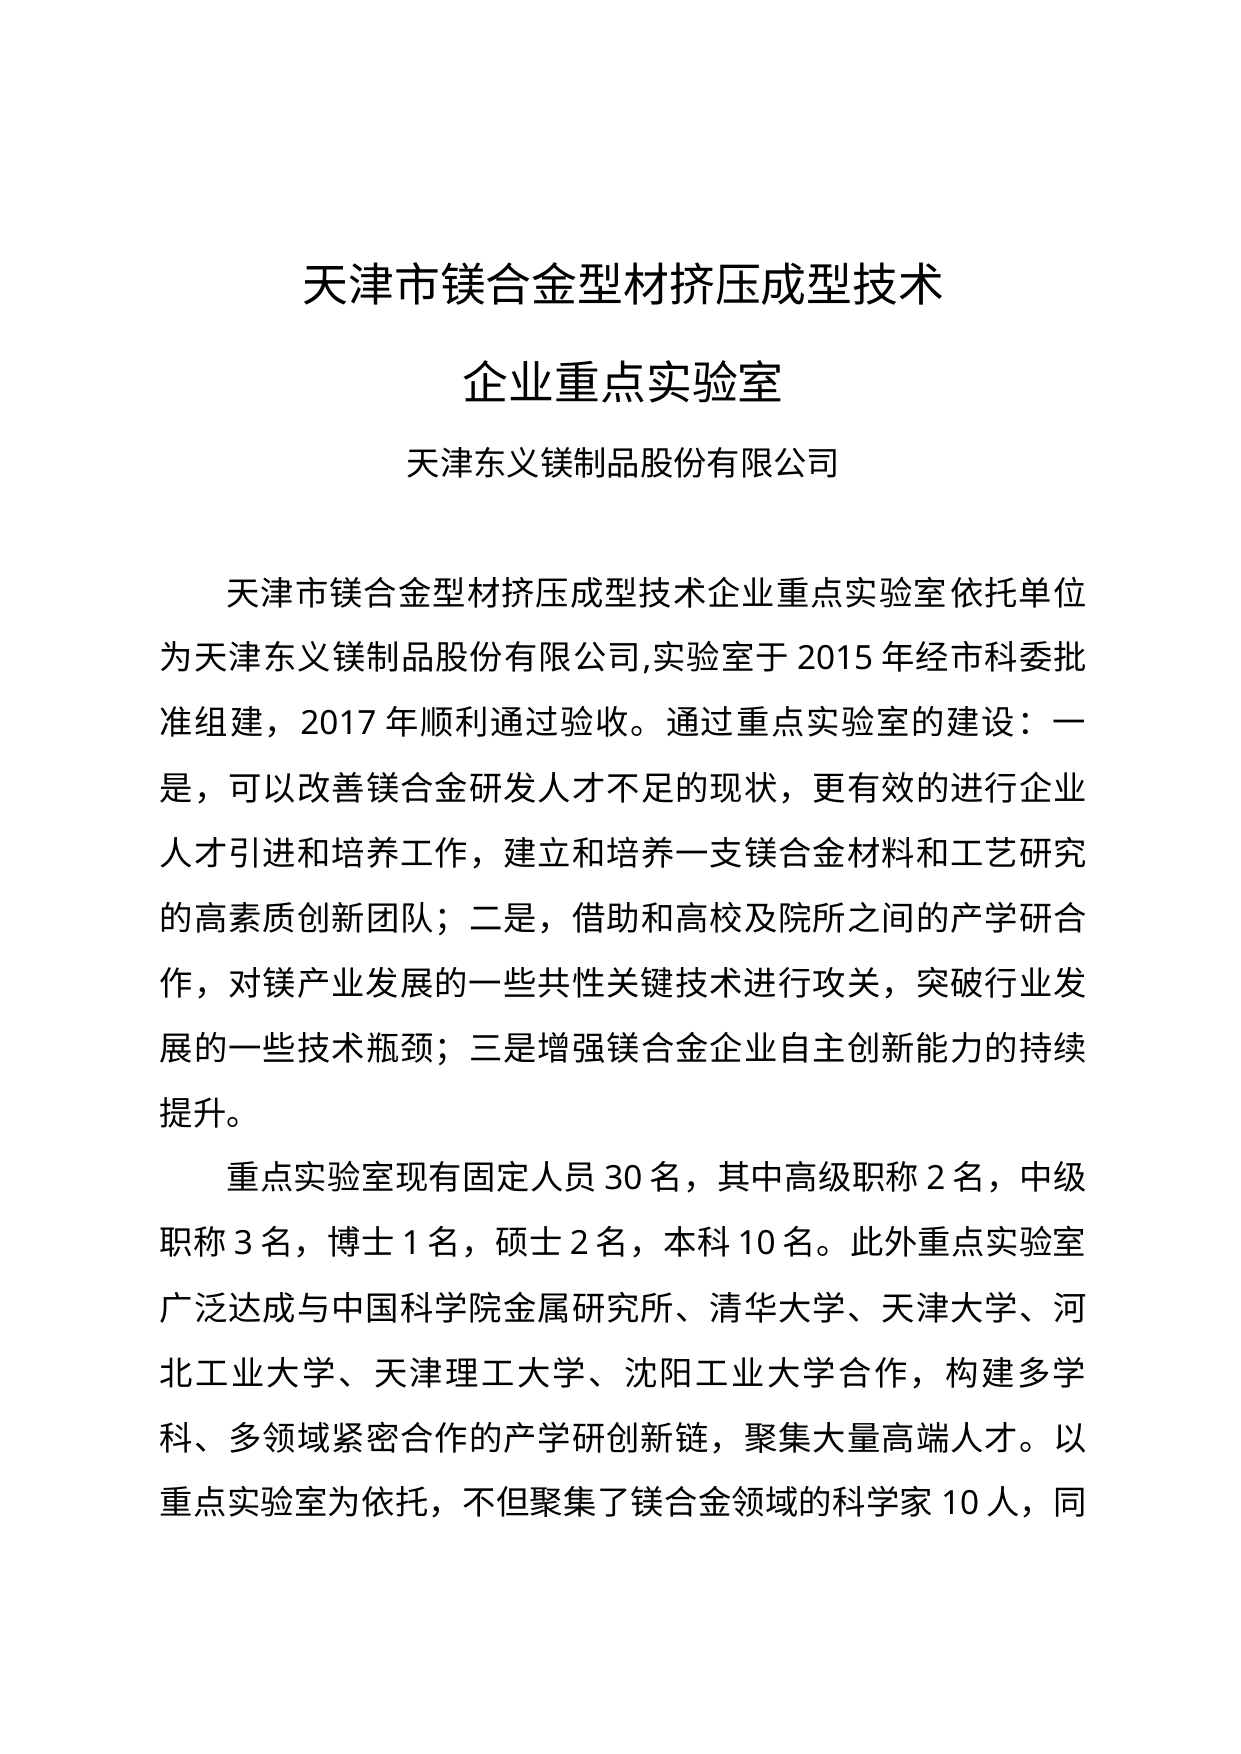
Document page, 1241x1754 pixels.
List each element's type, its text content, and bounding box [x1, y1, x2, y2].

text 天津市镁合金型材挤压成型技术企业重点实验室依托单位为天津东义镁制品股份有限公司,实验室于2015年经市科委批准组建，2017年顺利通过验收。通过重点实验室的建设：一是，可以改善镁合金研发人才不足的现状，更有效的进行企业人才引进和培养工作，建立和培养一支镁合金材料和工艺研究的高素质创新团队；二是，借助和高校及院所之间的产学研合作，对镁产业发展的一些共性关键技术进行攻关，突破行业发展的一些技术瓶颈；三是增强镁合金企业自主创新能力的持续提升。 [159, 558, 1087, 1143]
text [159, 1143, 1087, 1533]
text 天津东义镁制品股份有限公司 [159, 428, 1087, 493]
text 企业重点实验室 [159, 330, 1087, 428]
text 天津市镁合金型材挤压成型技术 [159, 233, 1087, 330]
